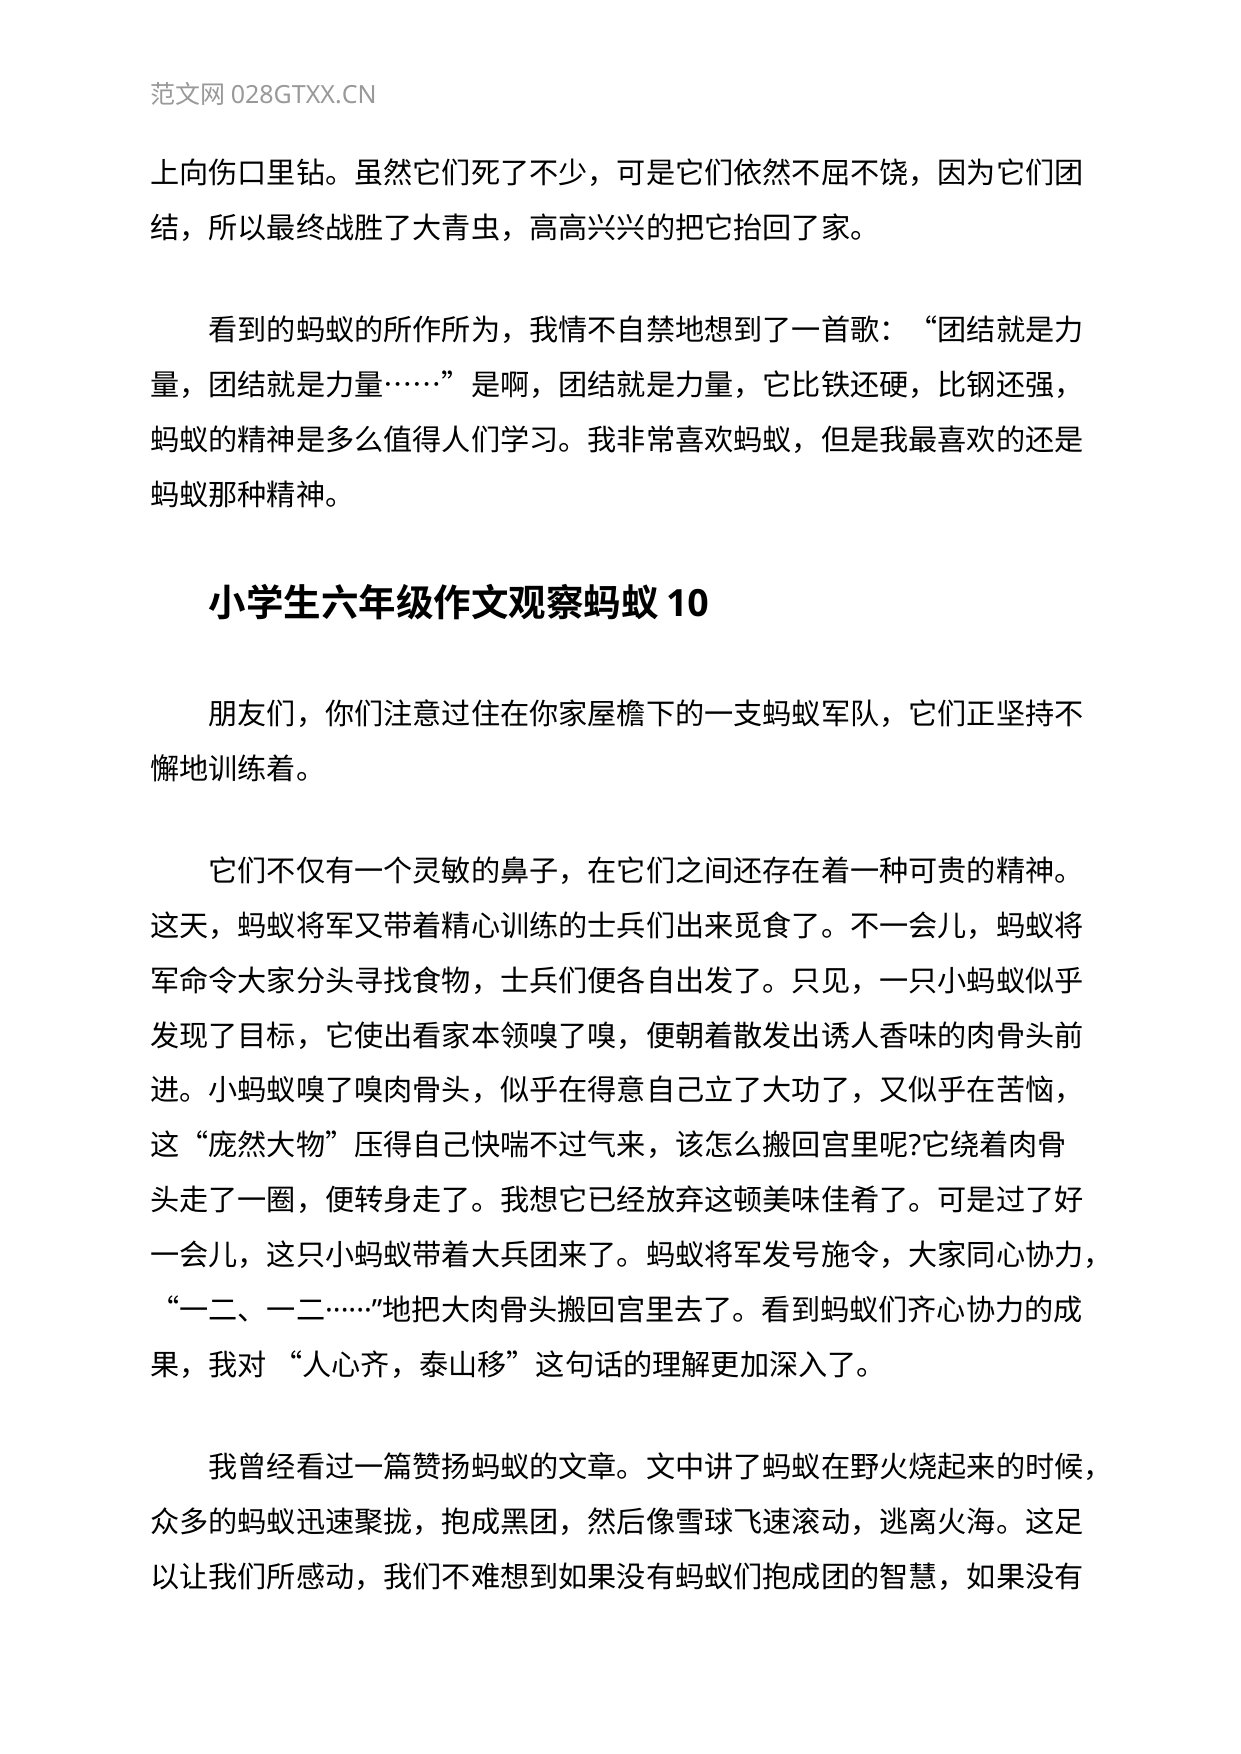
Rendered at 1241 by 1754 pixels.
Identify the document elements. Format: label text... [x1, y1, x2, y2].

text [150, 150, 1090, 247]
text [150, 1443, 1090, 1596]
text 朋友们，你们注意过住在你家屋檐下的一支蚂蚁军队，它们正坚持不懈地训练着。 [150, 691, 1090, 788]
text 它们不仅有一个灵敏的鼻子，在它们之间还存在着一种可贵的精神。这天，蚂蚁将军又带着精心训练的士兵们出来觅食了。不一会儿，蚂蚁将军命令大家分头寻找食物，士兵们便各自出发了。只见，一只小蚂蚁似乎发现了目标，它使出看家本领嗅了嗅，便朝着散发出诱人香味的肉骨头前进。小蚂蚁嗅了嗅肉骨头，似乎在得意自己立了大功了，又似乎在苦恼，这“庞然大物”压得自己快喘不过气来，该怎么搬回宫里呢?它绕着肉骨头走了一圈，便转身走了。我想它已经放弃这顿美味佳肴了。可是过了好一会儿，这只小蚂蚁带着大兵团来了。蚂蚁将军发号施令，大家同心协力，“一二、一二······”地把大肉骨头搬回宫里去了。看到蚂蚁们齐心协力的成果，我对 “人心齐，泰山移”这句话的理解更加深入了。 [150, 847, 1090, 1384]
text 小学生六年级作文观察蚂蚁10 [150, 573, 1090, 628]
text 看到的蚂蚁的所作所为，我情不自禁地想到了一首歌：“团结就是力量，团结就是力量……”是啊，团结就是力量，它比铁还硬，比钢还强，蚂蚁的精神是多么值得人们学习。我非常喜欢蚂蚁，但是我最喜欢的还是蚂蚁那种精神。 [150, 307, 1090, 514]
